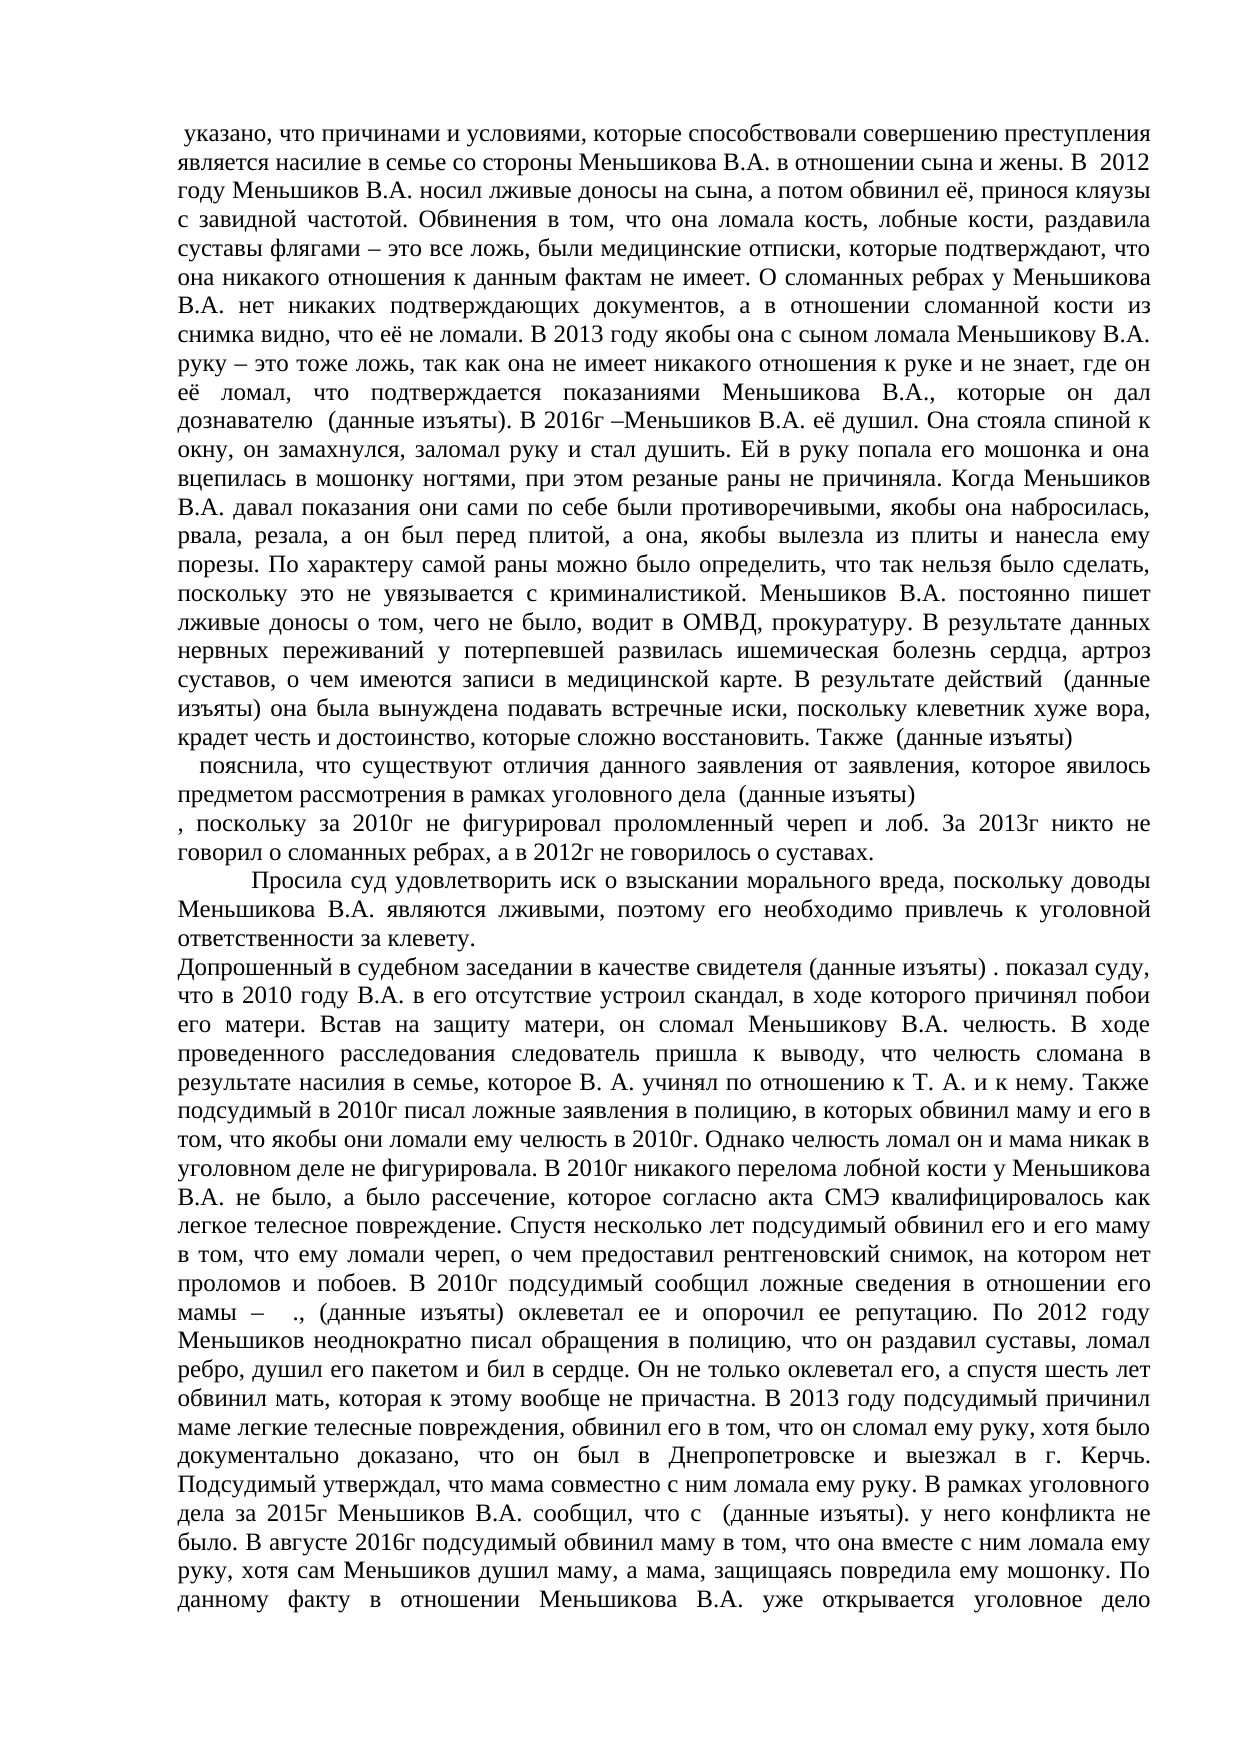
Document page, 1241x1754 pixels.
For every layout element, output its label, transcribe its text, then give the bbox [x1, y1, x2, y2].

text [177, 952, 1152, 1613]
text Просила суд удовлетворить иск о взыскании морального вреда, поскольку доводы Меньшикова В.А. являются лживыми, поэтому его необходимо привлечь к уголовной ответственности за клевету. [177, 866, 1152, 952]
text пояснила, что существуют отличия данного заявления от заявления, которое явилось предметом рассмотрения в рамках уголовного дела (данные изъяты) [177, 751, 1152, 808]
text , поскольку за 2010г не фигурировал проломленный череп и лоб. За 2013г никто не говорил о сломанных ребрах, а в 2012г не говорилось о суставах. [177, 808, 1152, 866]
text указано, что причинами и условиями, которые способствовали совершению преступления является насилие в семье со стороны Меньшикова В.А. в отношении сына и жены. В 2012 году Меньшиков В.А. носил лживые доносы на сына, а потом обвинил её, принося кляузы с завидной частотой. Обвинения в том, что она ломала кость, лобные кости, раздавила суставы флягами – это все ложь, были медицинские отписки, которые подтверждают, что она никакого отношения к данным фактам не имеет. О сломанных ребрах у Меньшикова В.А. нет никаких подтверждающих документов, а в отношении сломанной кости из снимка видно, что её не ломали. В 2013 году якобы она с сыном ломала Меньшикову В.А. руку – это тоже ложь, так как она не имеет никакого отношения к руке и не знает, где он её ломал, что подтверждается показаниями Меньшикова В.А., которые он дал дознавателю (данные изъяты). В 2016г –Меньшиков В.А. её душил. Она стояла спиной к окну, он замахнулся, заломал руку и стал душить. Ей в руку попала его мошонка и она вцепилась в мошонку ногтями, при этом резаные раны не причиняла. Когда Меньшиков В.А. давал показания они сами по себе были противоречивыми, якобы она набросилась, рвала, резала, а он был перед плитой, а она, якобы вылезла из плиты и нанесла ему порезы. По характеру самой раны можно было определить, что так нельзя было сделать, поскольку это не увязывается с криминалистикой. Меньшиков В.А. постоянно пишет лживые доносы о том, чего не было, водит в ОМВД, прокуратуру. В результате данных нервных переживаний у потерпевшей развилась ишемическая болезнь сердца, артроз суставов, о чем имеются записи в медицинской карте. В результате действий (данные изъяты) она была вынуждена подавать встречные иски, поскольку клеветник хуже вора, крадет честь и достоинство, которые сложно восстановить. Также (данные изъяты) [177, 118, 1152, 751]
